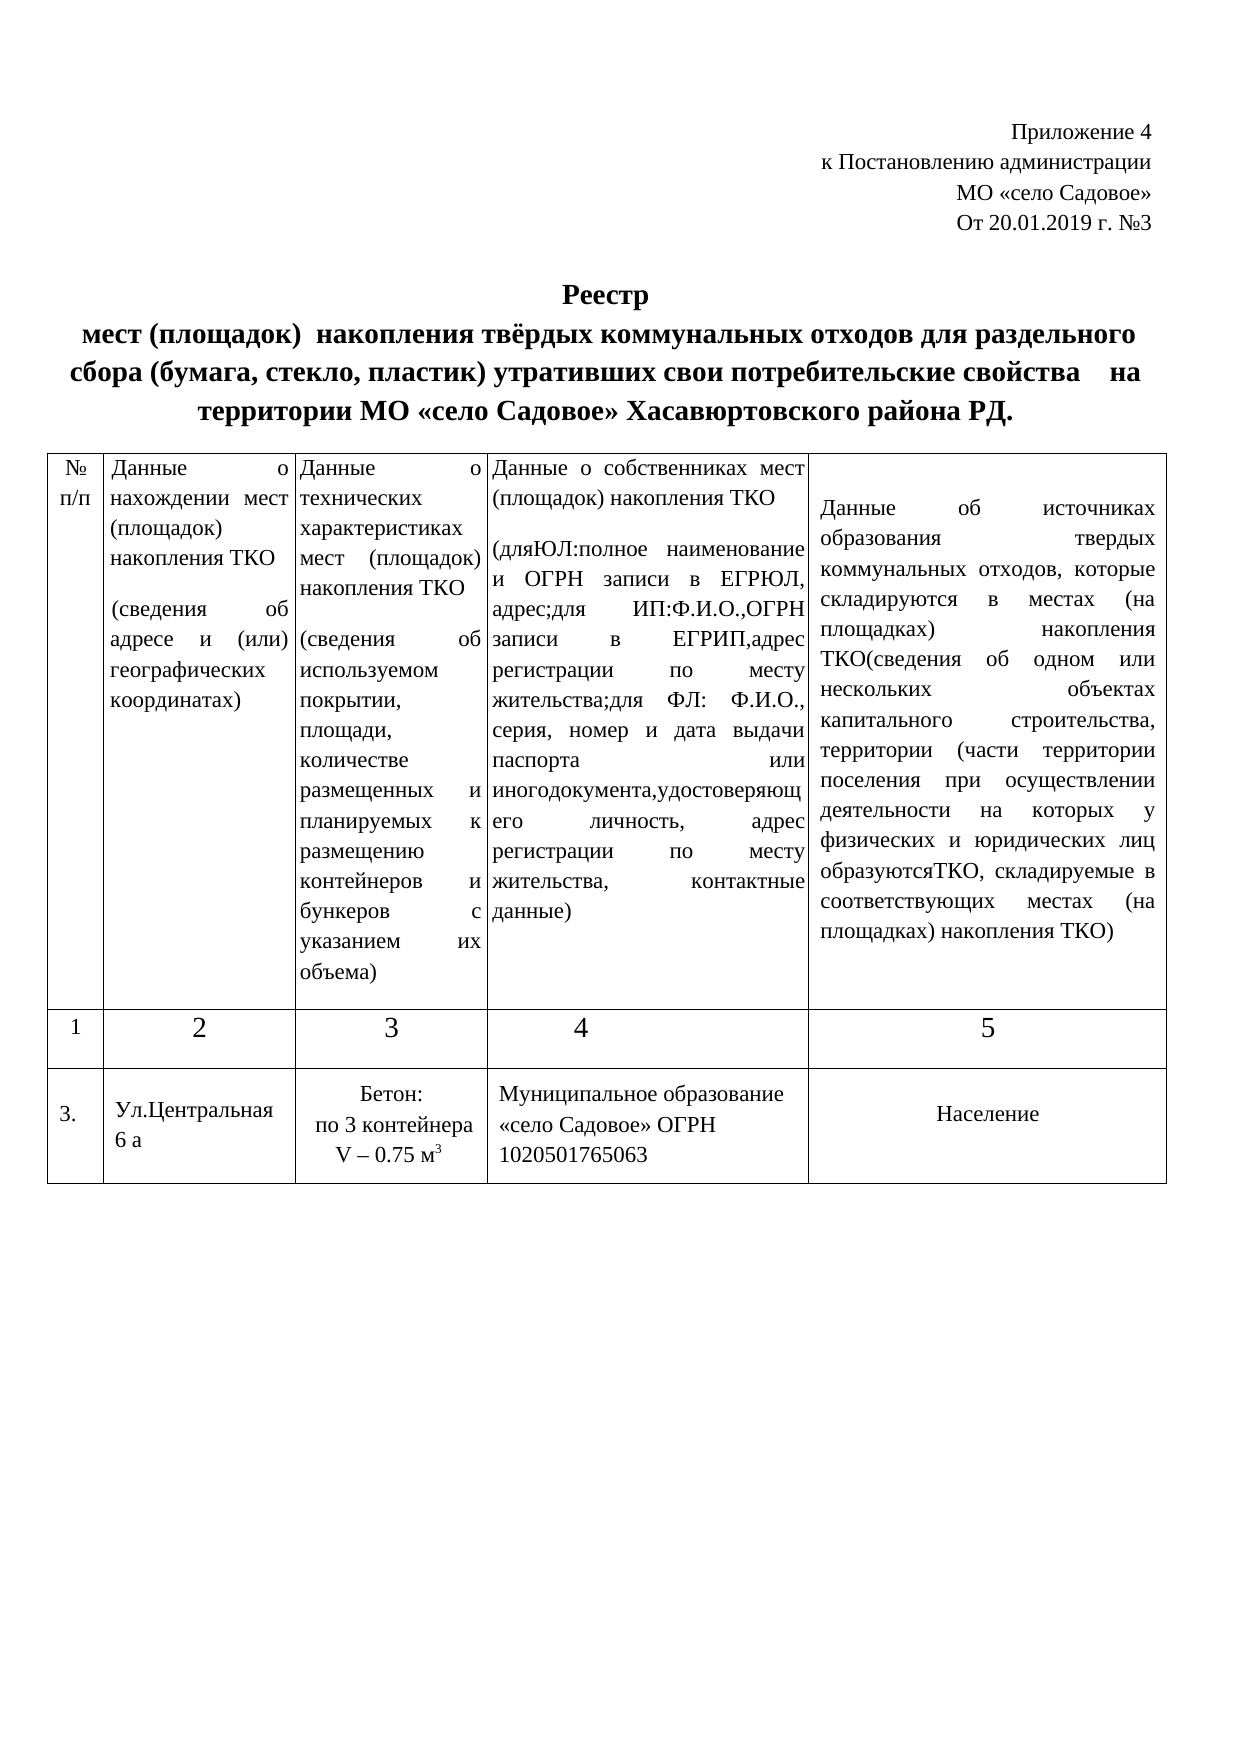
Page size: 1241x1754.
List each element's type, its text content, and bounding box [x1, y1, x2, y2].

text Приложение 4 [809, 118, 1152, 144]
table_cell Население [809, 1069, 1166, 1183]
table_cell 1 [48, 1010, 103, 1068]
table_header Данные о технических характеристиках мест (площадок) накопления ТКО (сведения об используемом покрытии, площади, количестве размещенных и планируемых к размещению контейнеров и бункеров с указанием их объема) [296, 454, 487, 1009]
text Реестр [59, 277, 1152, 311]
table_cell 5 [809, 1010, 1166, 1068]
table_cell Ул.Центральная 6 а [104, 1069, 295, 1183]
table_header № п/п [48, 454, 103, 1009]
table_cell Бетон: по 3 контейнера V – 0.75 м3 [296, 1069, 487, 1183]
text мест (площадок) накопления твёрдых коммунальных отходов для раздельного сбора (бумага, стекло, пластик) утративших свои потребительские свойства на территории МО «село Садовое» Хасавюртовского района РД. [59, 316, 1152, 427]
table_cell 3 [296, 1010, 487, 1068]
table_header Данные об источниках образования твердых коммунальных отходов, которые складируются в местах (на площадках) накопления ТКО(сведения об одном или нескольких объектах капитального строительства, территории (части территории поселения при осуществлении деятельности на которых у физических и юридических лиц образуютсяТКО, складируемые в соответствующих местах (на площадках) накопления ТКО) [809, 454, 1166, 1009]
table_header Данные о собственниках мест (площадок) накопления ТКО (дляЮЛ:полное наименование и ОГРН записи в ЕГРЮЛ, адрес;для ИП:Ф.И.О.,ОГРН записи в ЕГРИП,адрес регистрации по месту жительства;для ФЛ: Ф.И.О., серия, номер и дата выдачи паспорта или иногодокумента,удостоверяющего личность, адрес регистрации по месту жительства, контактные данные) [488, 454, 808, 1009]
table_cell 4 [488, 1010, 808, 1068]
table_cell 2 [104, 1010, 295, 1068]
table_cell Муниципальное образование «село Садовое» ОГРН 1020501765063 [488, 1069, 808, 1183]
table_header Данные о нахождении мест (площадок) накопления ТКО (сведения об адресе и (или) географических координатах) [104, 454, 295, 1009]
table_cell 3. [48, 1069, 103, 1183]
text От 20.01.2019 г. №3 [809, 209, 1152, 235]
text к Постановлению администрации [635, 148, 1152, 175]
text МО «село Садовое» [635, 178, 1152, 205]
